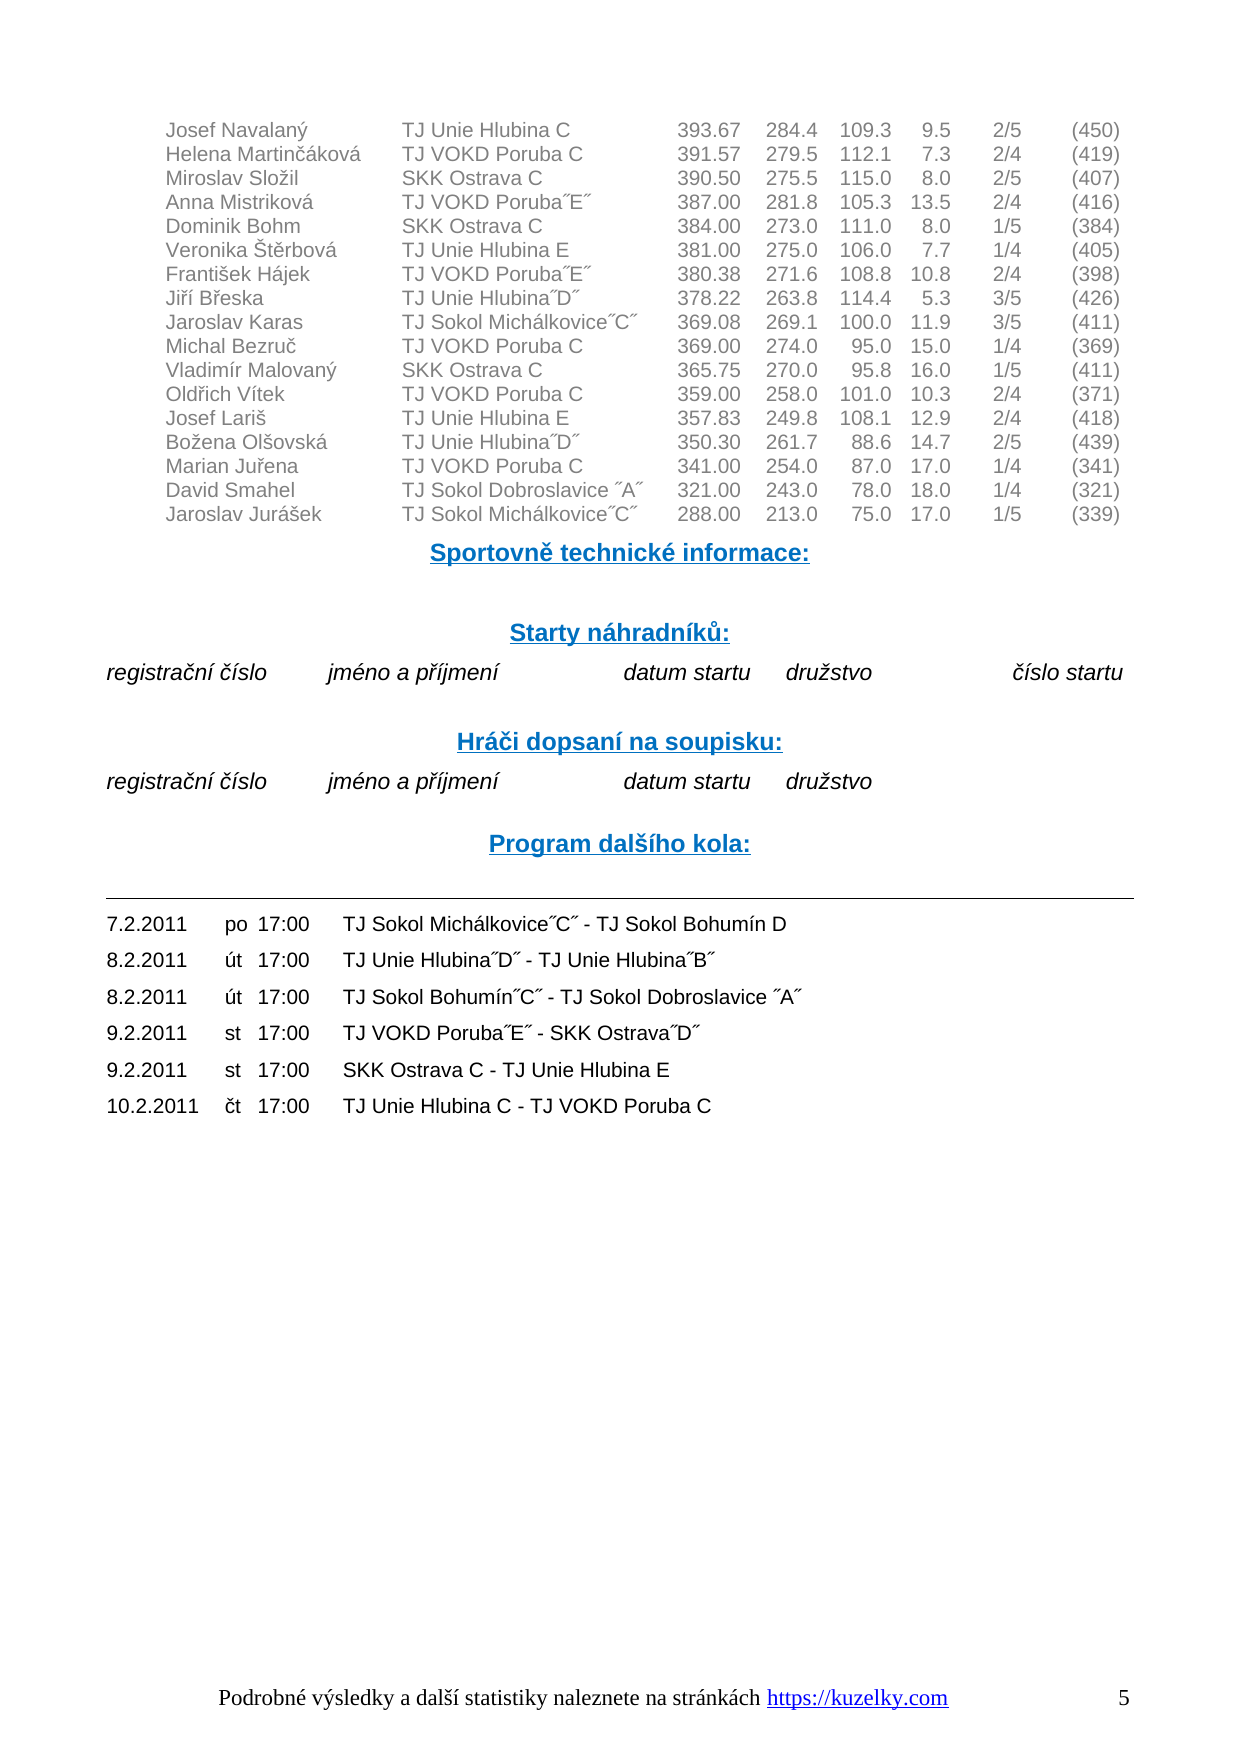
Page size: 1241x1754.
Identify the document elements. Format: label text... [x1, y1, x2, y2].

text 10.2.2011 čt 17:00 TJ Unie Hlubina C - TJ VOKD Poruba C [106, 1094, 1134, 1118]
text Michal Bezruč TJ VOKD Poruba C 369.00 274.0 95.0 15.0 1/4 (369) [106, 334, 1134, 358]
text 7.2.2011 po 17:00 TJ Sokol Michálkovice˝C˝ - TJ Sokol Bohumín D [106, 912, 1134, 936]
text 9.2.2011 st 17:00 TJ VOKD Poruba˝E˝ - SKK Ostrava˝D˝ [106, 1021, 1134, 1045]
text Hráči dopsaní na soupisku: [94, 698, 1145, 756]
text Marian Juřena TJ VOKD Poruba C 341.00 254.0 87.0 17.0 1/4 (341) [106, 453, 1134, 477]
text Helena Martinčáková TJ VOKD Poruba C 391.57 279.5 112.1 7.3 2/4 (419) [106, 142, 1134, 166]
text 8.2.2011 út 17:00 TJ Unie Hlubina˝D˝ - TJ Unie Hlubina˝B˝ [106, 948, 1134, 972]
text Miroslav Složil SKK Ostrava C 390.50 275.5 115.0 8.0 2/5 (407) [106, 166, 1134, 190]
text Jiří Břeska TJ Unie Hlubina˝D˝ 378.22 263.8 114.4 5.3 3/5 (426) [106, 286, 1134, 310]
text Veronika Štěrbová TJ Unie Hlubina E 381.00 275.0 106.0 7.7 1/4 (405) [106, 238, 1134, 262]
text registrační číslo jméno a příjmení datum startu družstvo [106, 768, 1134, 794]
text Oldřich Vítek TJ VOKD Poruba C 359.00 258.0 101.0 10.3 2/4 (371) [106, 382, 1134, 406]
text Vladimír Malovaný SKK Ostrava C 365.75 270.0 95.8 16.0 1/5 (411) [106, 358, 1134, 382]
text Anna Mistriková TJ VOKD Poruba˝E˝ 387.00 281.8 105.3 13.5 2/4 (416) [106, 190, 1134, 214]
text registrační číslo jméno a příjmení datum startu družstvo číslo startu [106, 659, 1134, 686]
text Josef Navalaný TJ Unie Hlubina C 393.67 284.4 109.3 9.5 2/5 (450) [106, 118, 1134, 142]
text Josef Lariš TJ Unie Hlubina E 357.83 249.8 108.1 12.9 2/4 (418) [106, 406, 1134, 429]
text Starty náhradníků: [94, 618, 1145, 647]
text Jaroslav Karas TJ Sokol Michálkovice˝C˝ 369.08 269.1 100.0 11.9 3/5 (411) [106, 310, 1134, 334]
text 8.2.2011 út 17:00 TJ Sokol Bohumín˝C˝ - TJ Sokol Dobroslavice ˝A˝ [106, 985, 1134, 1009]
text Sportovně technické informace: [94, 538, 1145, 567]
text Jaroslav Jurášek TJ Sokol Michálkovice˝C˝ 288.00 213.0 75.0 17.0 1/5 (339) [106, 501, 1134, 525]
text Dominik Bohm SKK Ostrava C 384.00 273.0 111.0 8.0 1/5 (384) [106, 214, 1134, 238]
text František Hájek TJ VOKD Poruba˝E˝ 380.38 271.6 108.8 10.8 2/4 (398) [106, 262, 1134, 286]
text David Smahel TJ Sokol Dobroslavice ˝A˝ 321.00 243.0 78.0 18.0 1/4 (321) [106, 477, 1134, 501]
text Božena Olšovská TJ Unie Hlubina˝D˝ 350.30 261.7 88.6 14.7 2/5 (439) [106, 429, 1134, 453]
text 9.2.2011 st 17:00 SKK Ostrava C - TJ Unie Hlubina E [106, 1058, 1134, 1082]
text Program dalšího kola: [94, 828, 1145, 857]
